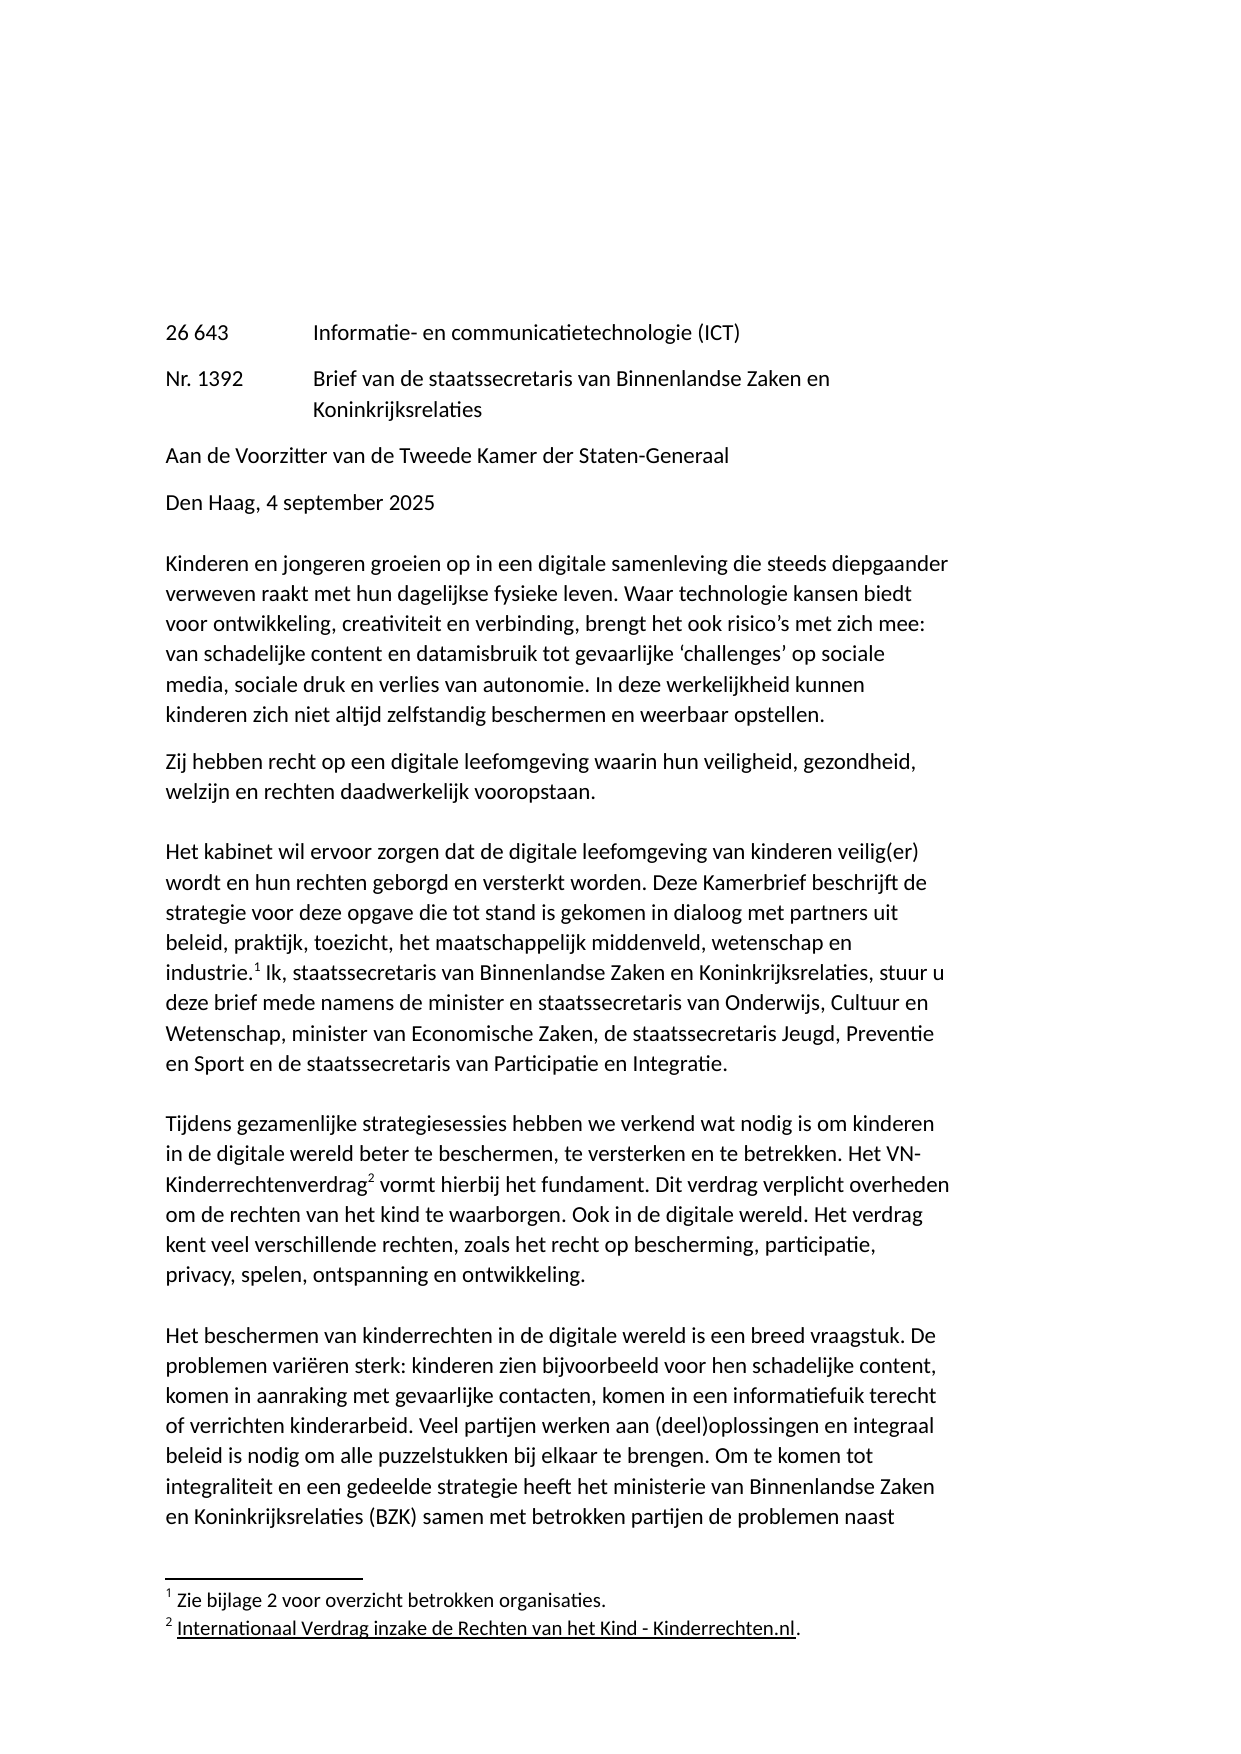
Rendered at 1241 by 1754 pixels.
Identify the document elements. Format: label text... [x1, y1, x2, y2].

text Het kabinet wil ervoor zorgen dat de digitale leefomgeving van kinderen veilig(er) wordt en hun rechten geborgd en versterkt worden. Deze Kamerbrief beschrijft de strategie voor deze opgave die tot stand is gekomen in dialoog met partners uit beleid, praktijk, toezicht, het maatschappelijk middenveld, wetenschap en industrie. Ik, staatssecretaris van Binnenlandse Zaken en Koninkrijksrelaties, stuur u deze brief mede namens de minister en staatssecretaris van Onderwijs, Cultuur en Wetenschap, minister van Economische Zaken, de staatssecretaris Jeugd, Preventie en Sport en de staatssecretaris van Participatie en Integratie. [165, 837, 951, 1077]
text Aan de Voorzitter van de Tweede Kamer der Staten-Generaal [165, 442, 951, 470]
text Zij hebben recht op een digitale leefomgeving waarin hun veiligheid, gezondheid, welzijn en rechten daadwerkelijk vooropstaan. [165, 747, 951, 805]
text 26 643 Informatie- en communicatietechnologie (ICT) [165, 318, 951, 346]
text Nr. 1392 Brief van de staatssecretaris van Binnenlandse Zaken en Koninkrijksrelaties [165, 364, 951, 423]
text Den Haag, 4 september 2025 Kinderen en jongeren groeien op in een digitale samenleving die steeds diepgaander verweven raakt met hun dagelijkse fysieke leven. Waar technologie kansen biedt voor ontwikkeling, creativiteit en verbinding, brengt het ook risico’s met zich mee: van schadelijke content en datamisbruik tot gevaarlijke ‘challenges’ op sociale media, sociale druk en verlies van autonomie. In deze werkelijkheid kunnen kinderen zich niet altijd zelfstandig beschermen en weerbaar opstellen. [165, 488, 951, 728]
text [165, 1321, 951, 1530]
text Tijdens gezamenlijke strategiesessies hebben we verkend wat nodig is om kinderen in de digitale wereld beter te beschermen, te versterken en te betrekken. Het VN-Kinderrechtenverdrag vormt hierbij het fundament. Dit verdrag verplicht overheden om de rechten van het kind te waarborgen. Ook in de digitale wereld. Het verdrag kent veel verschillende rechten, zoals het recht op bescherming, participatie, privacy, spelen, ontspanning en ontwikkeling. [165, 1109, 951, 1288]
